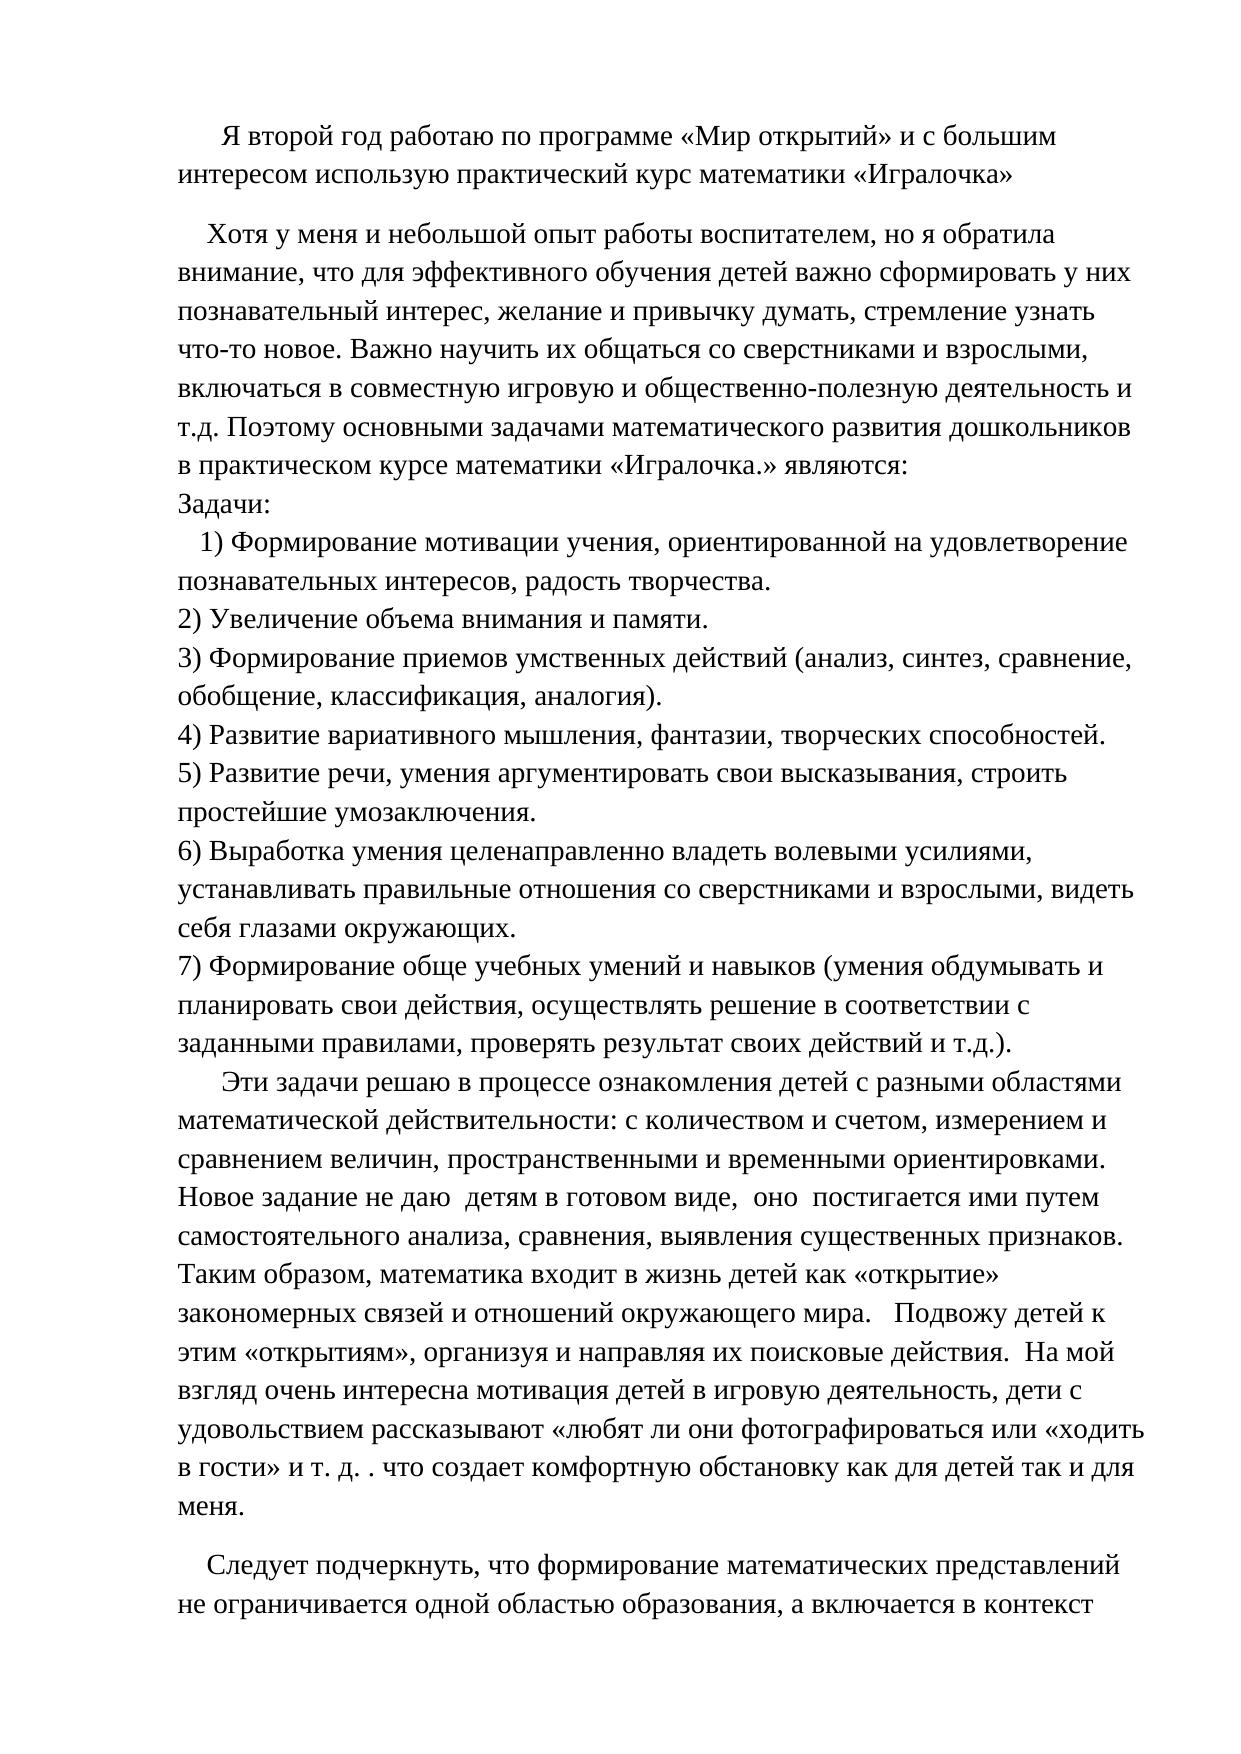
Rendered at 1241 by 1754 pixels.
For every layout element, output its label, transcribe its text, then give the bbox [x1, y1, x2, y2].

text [177, 1547, 1152, 1619]
text Я второй год работаю по программе «Мир открытий» и с большим интересом использую практический курс математики «Игралочка» [177, 118, 1152, 190]
text Хотя у меня и небольшой опыт работы воспитателем, но я обратила внимание, что для эффективного обучения детей важно сформировать у них познавательный интерес, желание и привычку думать, стремление узнать что-то новое. Важно научить их общаться со сверстниками и взрослыми, включаться в совместную игровую и общественно-полезную деятельность и т.д. Поэтому основными задачами математического развития дошкольников в практическом курсе математики «Игралочка.» являются: Задачи: 1) Формирование мотивации учения, ориентированной на удовлетворение познавательных интересов, радость творчества. 2) Увеличение объема внимания и памяти. 3) Формирование приемов умственных действий (анализ, синтез, сравнение, обобщение, классификация, аналогия). 4) Развитие вариативного мышления, фантазии, творческих способностей. 5) Развитие речи, умения аргументировать свои высказывания, строить простейшие умозаключения. 6) Выработка умения целенаправленно владеть волевыми усилиями, устанавливать правильные отношения со сверстниками и взрослыми, видеть себя глазами окружающих. 7) Формирование обще учебных умений и навыков (умения обдумывать и планировать свои действия, осуществлять решение в соответствии с заданными правилами, проверять результат своих действий и т.д.). Эти задачи решаю в процессе ознакомления детей с разными областями математической действительности: с количеством и счетом, измерением и сравнением величин, пространственными и временными ориентировками. Новое задание не даю детям в готовом виде, оно постигается ими путем самостоятельного анализа, сравнения, выявления существенных признаков. Таким образом, математика входит в жизнь детей как «открытие» закономерных связей и отношений окружающего мира. Подвожу детей к этим «открытиям», организуя и направляя их поисковые действия. На мой взгляд очень интересна мотивация детей в игровую деятельность, дети с удовольствием рассказывают «любят ли они фотографироваться или «ходить в гости» и т. д. . что создает комфортную обстановку как для детей так и для меня. [177, 216, 1152, 1521]
